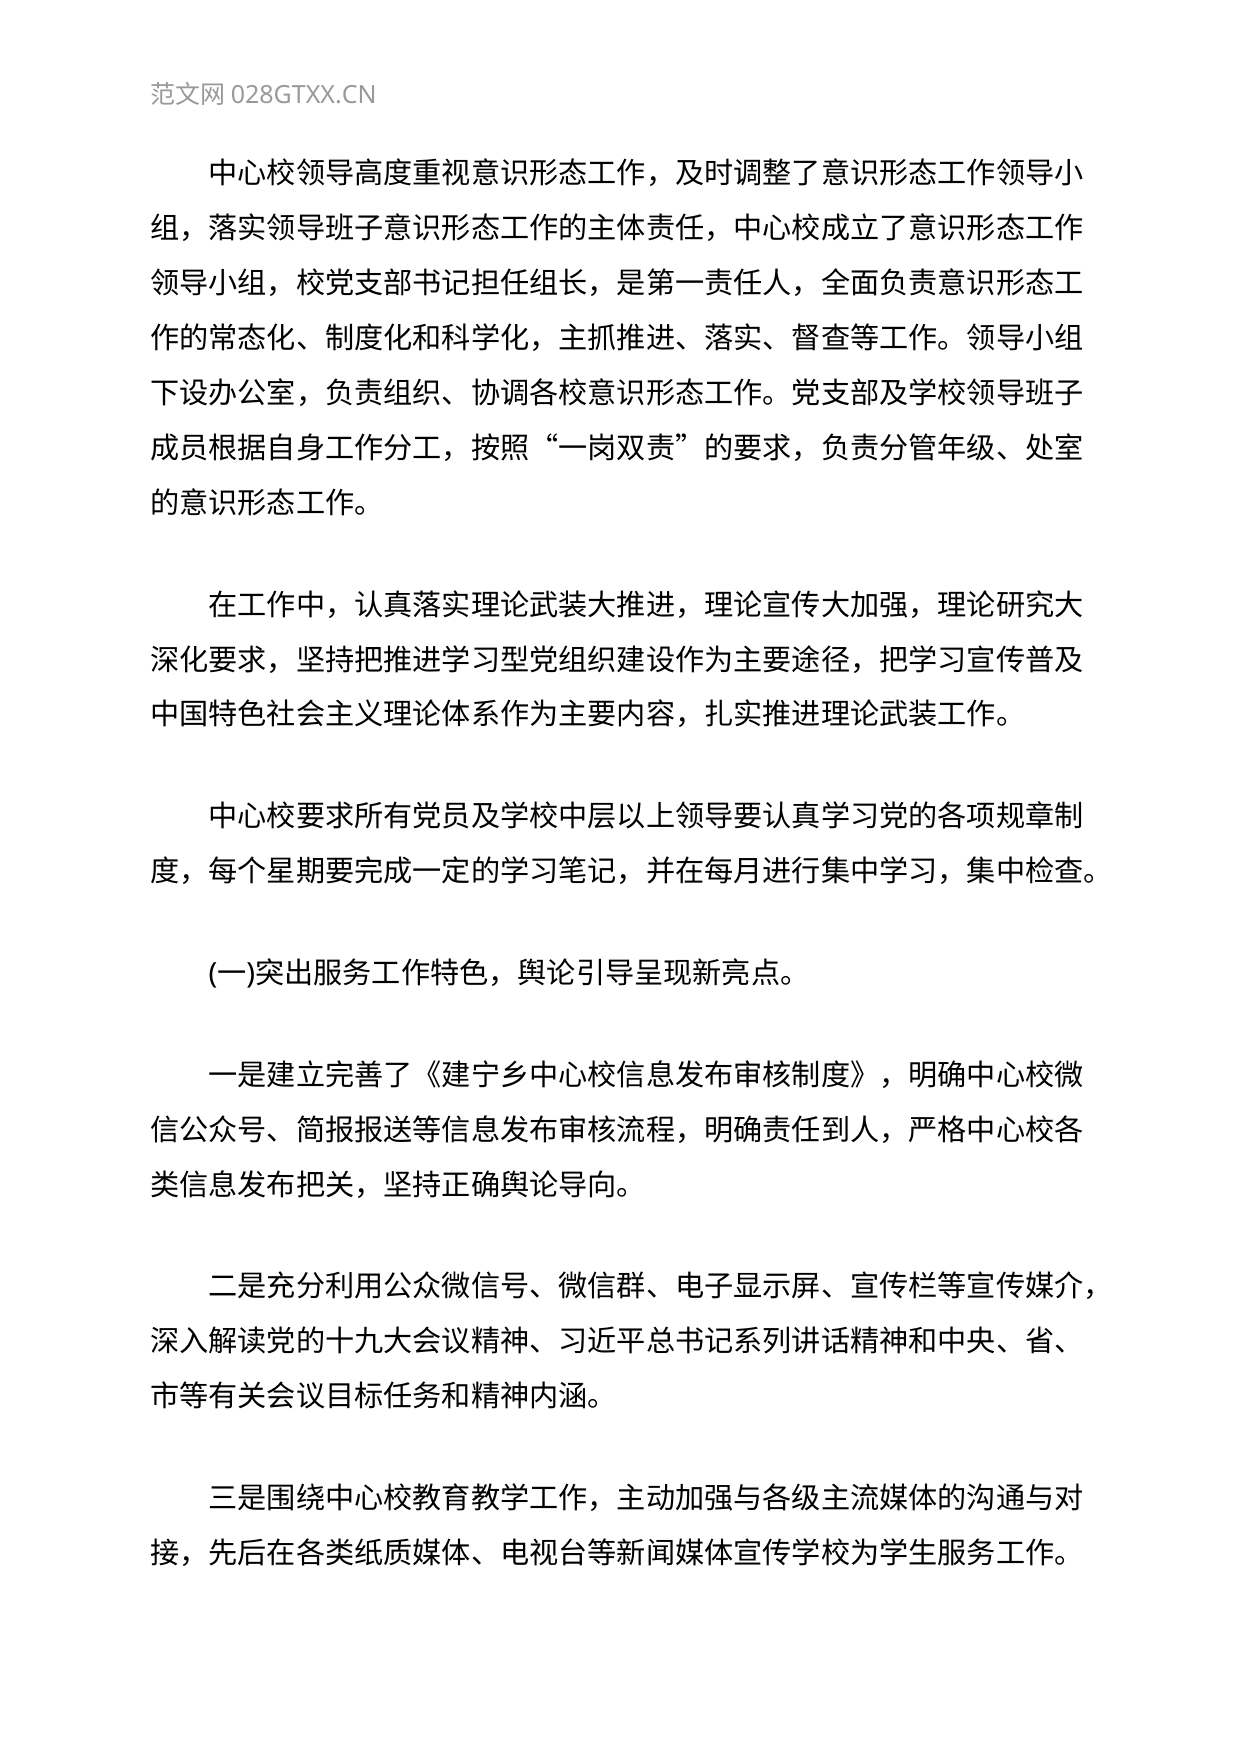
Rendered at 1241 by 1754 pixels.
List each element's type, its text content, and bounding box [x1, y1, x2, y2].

text 二是充分利用公众微信号、微信群、电子显示屏、宣传栏等宣传媒介，深入解读党的十九大会议精神、习近平总书记系列讲话精神和中央、省、市等有关会议目标任务和精神内涵。 [150, 1263, 1090, 1415]
text 三是围绕中心校教育教学工作，主动加强与各级主流媒体的沟通与对接，先后在各类纸质媒体、电视台等新闻媒体宣传学校为学生服务工作。 [150, 1474, 1090, 1572]
text 一是建立完善了《建宁乡中心校信息发布审核制度》，明确中心校微信公众号、简报报送等信息发布审核流程，明确责任到人，严格中心校各类信息发布把关，坚持正确舆论导向。 [150, 1051, 1090, 1203]
text (一)突出服务工作特色，舆论引导呈现新亮点。 [150, 949, 1090, 992]
text 中心校领导高度重视意识形态工作，及时调整了意识形态工作领导小组，落实领导班子意识形态工作的主体责任，中心校成立了意识形态工作领导小组，校党支部书记担任组长，是第一责任人，全面负责意识形态工作的常态化、制度化和科学化，主抓推进、落实、督查等工作。领导小组下设办公室，负责组织、协调各校意识形态工作。党支部及学校领导班子成员根据自身工作分工，按照“一岗双责”的要求，负责分管年级、处室的意识形态工作。 [150, 150, 1090, 522]
text 在工作中，认真落实理论武装大推进，理论宣传大加强，理论研究大深化要求，坚持把推进学习型党组织建设作为主要途径，把学习宣传普及中国特色社会主义理论体系作为主要内容，扎实推进理论武装工作。 [150, 581, 1090, 733]
text 中心校要求所有党员及学校中层以上领导要认真学习党的各项规章制度，每个星期要完成一定的学习笔记，并在每月进行集中学习，集中检查。 [150, 793, 1090, 890]
